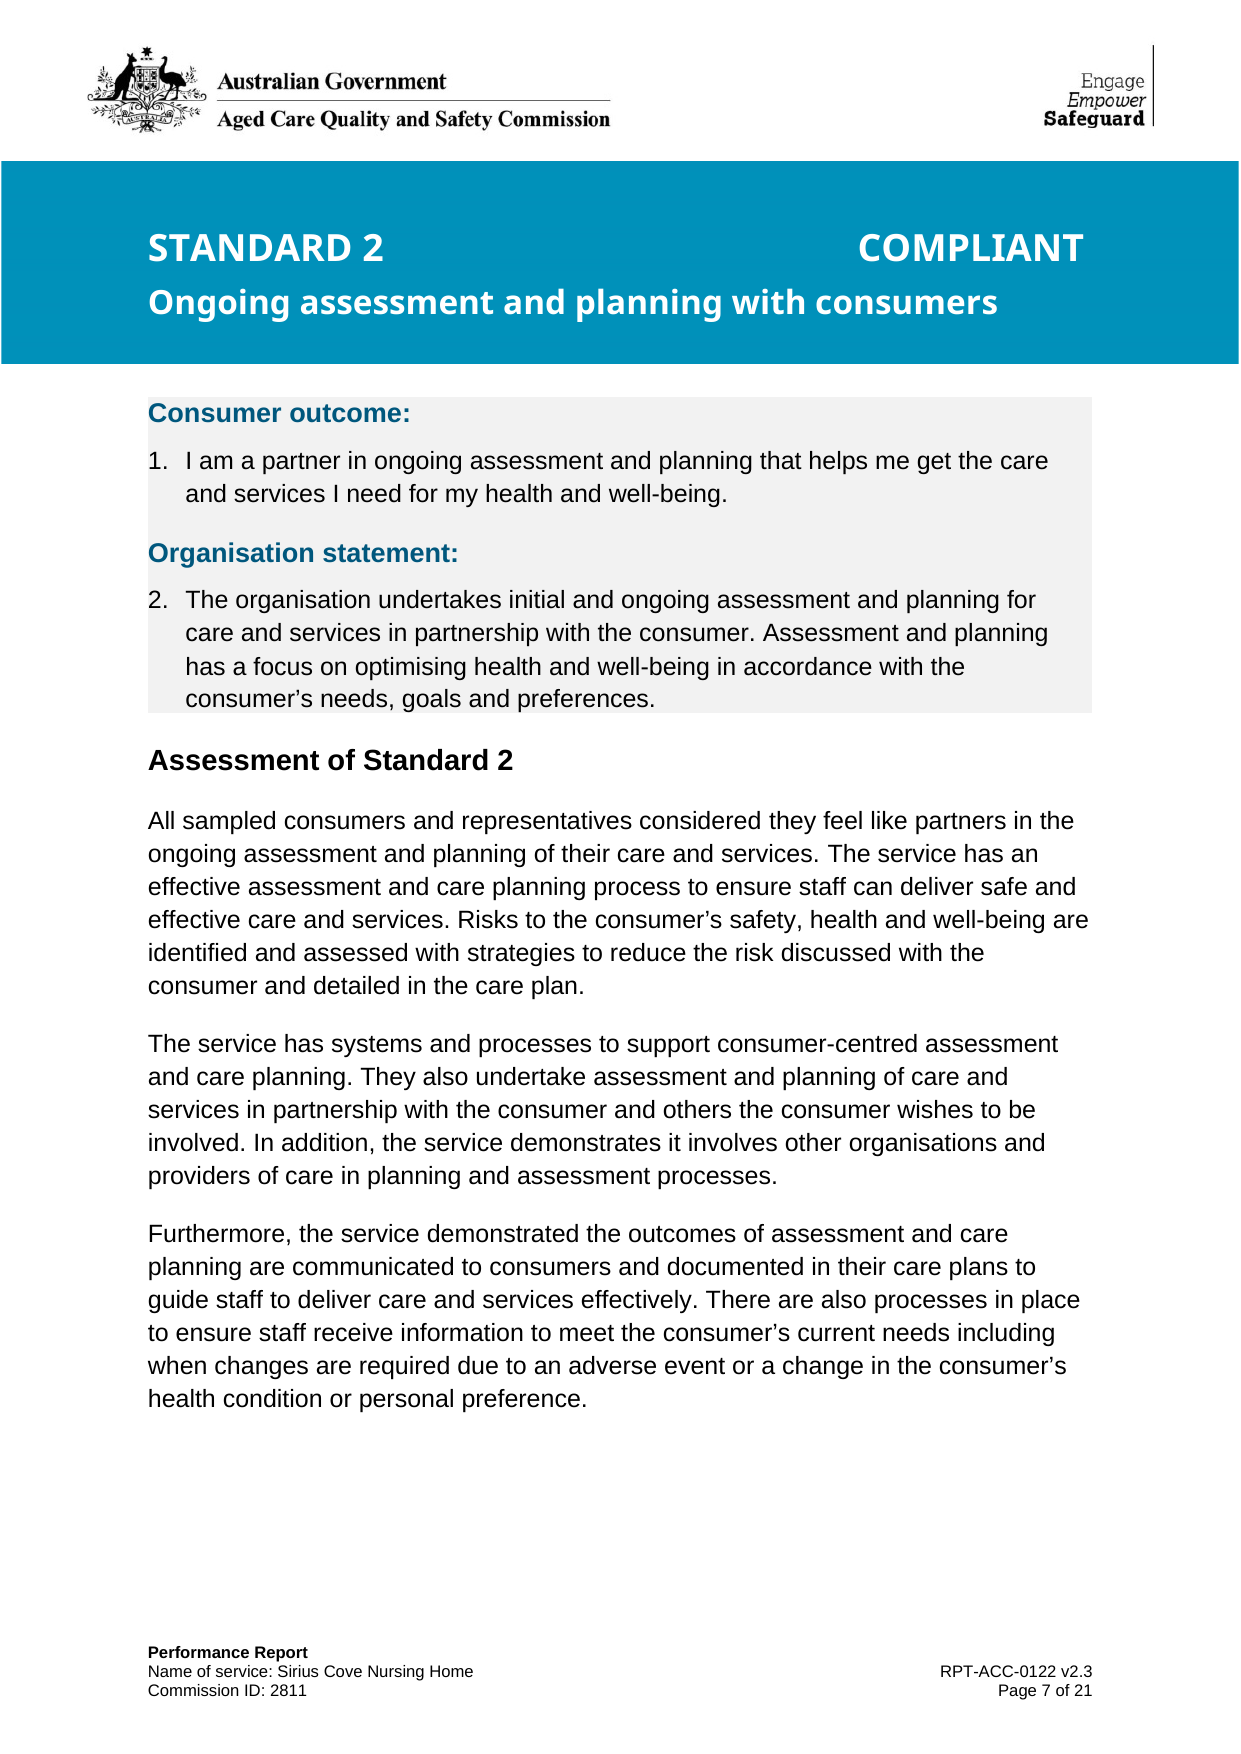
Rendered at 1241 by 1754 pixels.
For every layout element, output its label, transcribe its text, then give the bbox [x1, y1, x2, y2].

list The organisation undertakes initial and ongoing assessment and planning for care and services in partnership with the consumer. Assessment and planning has a focus on optimising health and well-being in accordance with the consumer’s needs, goals and preferences. [148, 585, 1092, 713]
subtitle Consumer outcome: [148, 397, 1092, 429]
subtitle STANDARD 2 COMPLIANT Ongoing assessment and planning with consumers [148, 221, 1092, 324]
subtitle Assessment of Standard 2 [148, 742, 1092, 776]
picture [1, 0, 1241, 154]
subtitle Organisation statement: [148, 537, 1092, 568]
text All sampled consumers and representatives considered they feel like partners in the ongoing assessment and planning of their care and services. The service has an effective assessment and care planning process to ensure staff can deliver safe and effective care and services. Risks to the consumer’s safety, health and well-being are identified and assessed with strategies to reduce the risk discussed with the consumer and detailed in the care plan. [148, 806, 1092, 1000]
list The service has systems and processes to support consumer-centred assessment and care planning. They also undertake assessment and planning of care and services in partnership with the consumer and others the consumer wishes to be involved. In addition, the service demonstrates it involves other organisations and providers of care in planning and assessment processes. [148, 1029, 1092, 1190]
list Furthermore, the service demonstrated the outcomes of assessment and care planning are communicated to consumers and documented in their care plans to guide staff to deliver care and services effectively. There are also processes in place to ensure staff receive information to meet the consumer’s current needs including when changes are required due to an adverse event or a change in the consumer’s health condition or personal preference. [148, 1219, 1092, 1413]
subtitle I am a partner in ongoing assessment and planning that helps me get the care and services I need for my health and well-being. [148, 446, 1092, 508]
